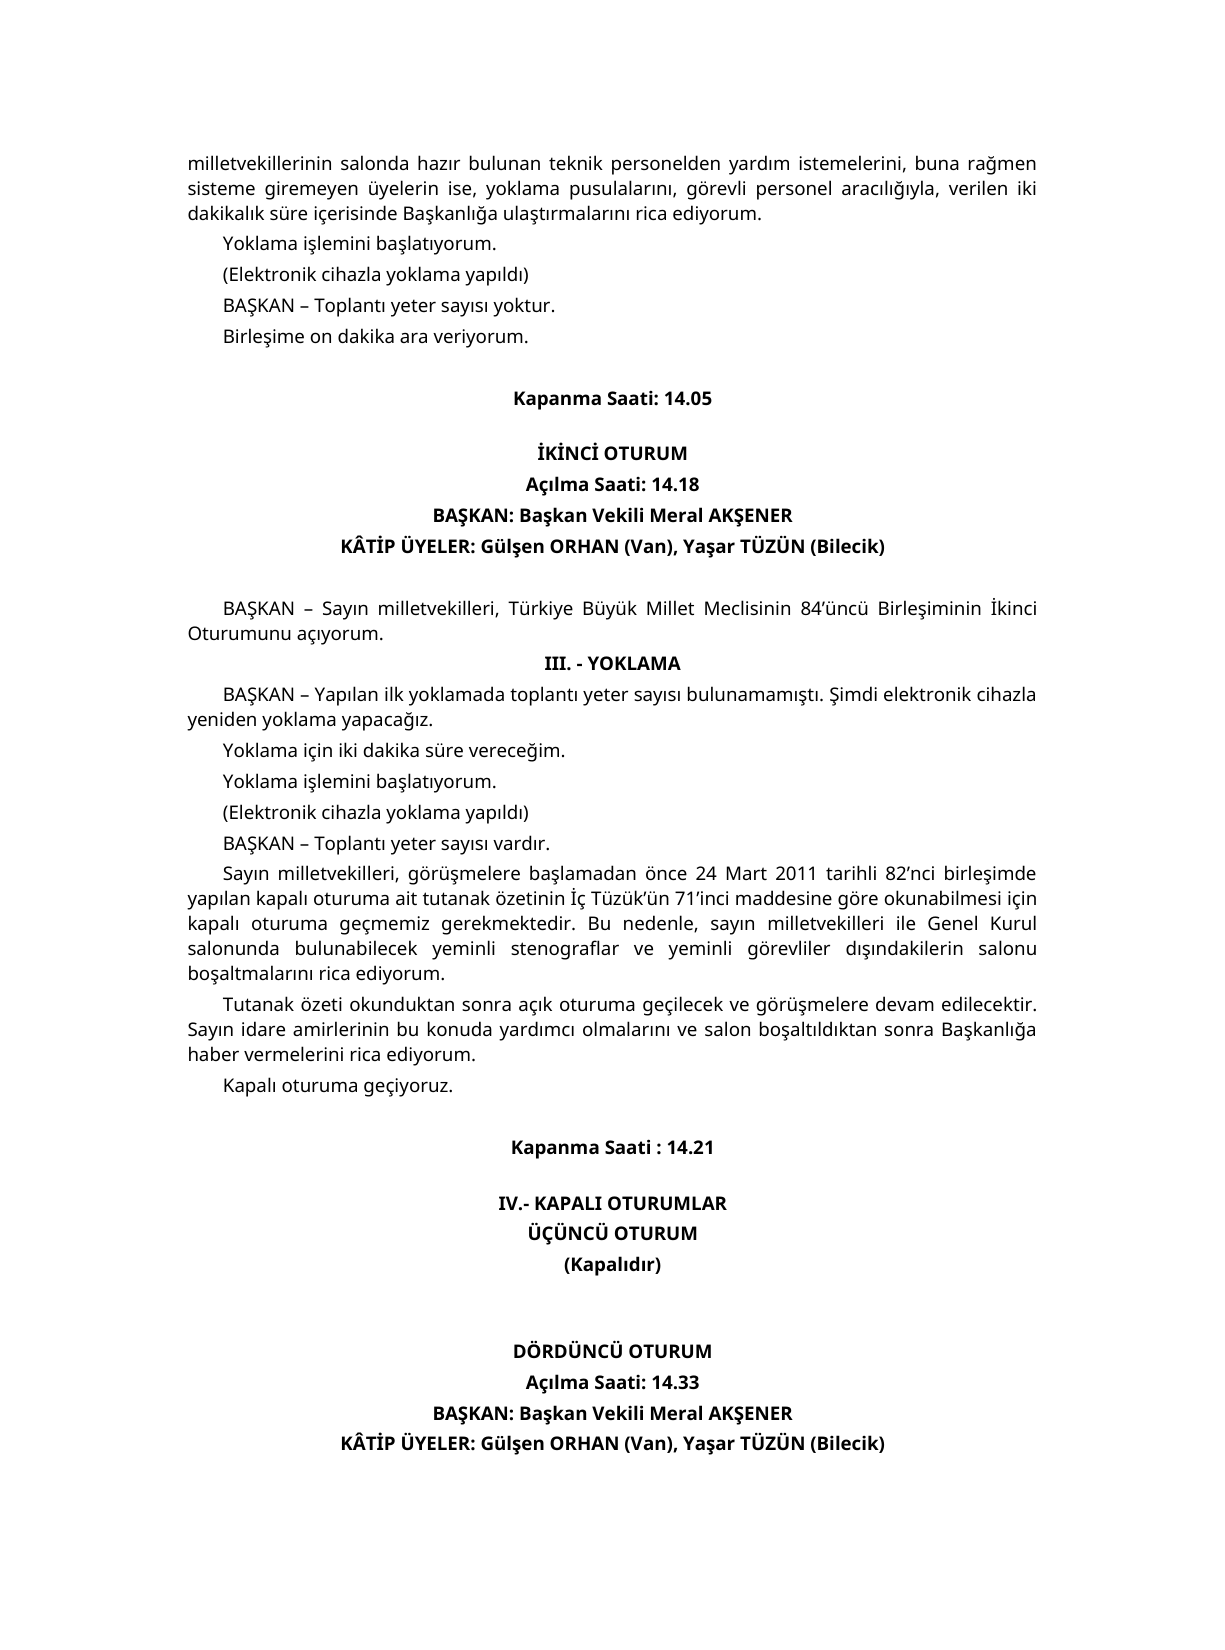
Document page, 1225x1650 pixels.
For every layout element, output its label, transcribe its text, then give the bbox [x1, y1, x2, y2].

text Yoklama işlemini başlatıyorum. [187, 231, 1038, 256]
text KÂTİP ÜYELER: Gülşen ORHAN (Van), Yaşar TÜZÜN (Bilecik) [187, 1431, 1038, 1456]
text KÂTİP ÜYELER: Gülşen ORHAN (Van), Yaşar TÜZÜN (Bilecik) [187, 533, 1038, 558]
text Yoklama için iki dakika süre vereceğim. [187, 737, 1038, 762]
text ÜÇÜNCÜ OTURUM [187, 1221, 1038, 1246]
text Açılma Saati: 14.18 [187, 472, 1038, 497]
text DÖRDÜNCÜ OTURUM [187, 1313, 1038, 1363]
text III. - YOKLAMA [187, 651, 1038, 676]
text Kapalı oturuma geçiyoruz. [187, 1072, 1038, 1097]
text Sayın milletvekilleri, görüşmelere başlamadan önce 24 Mart 2011 tarihli 82’nci birleşimde yapılan kapalı oturuma ait tutanak özetinin İç Tüzük’ün 71’inci maddesine göre okunabilmesi için kapalı oturuma geçmemiz gerekmektedir. Bu nedenle, sayın milletvekilleri ile Genel Kurul salonunda bulunabilecek yeminli stenograflar ve yeminli görevliler dışındakilerin salonu boşaltmalarını rica ediyorum. [187, 861, 1038, 986]
text BAŞKAN – Sayın milletvekilleri, Türkiye Büyük Millet Meclisinin 84’üncü Birleşiminin İkinci Oturumunu açıyorum. [187, 595, 1038, 645]
text BAŞKAN – Toplantı yeter sayısı vardır. [187, 830, 1038, 855]
text IV.- KAPALI OTURUMLAR [187, 1165, 1038, 1215]
text Birleşime on dakika ara veriyorum. [187, 323, 1038, 348]
text Kapanma Saati: 14.05 [187, 385, 1038, 410]
text (Elektronik cihazla yoklama yapıldı) [187, 799, 1038, 824]
text (Elektronik cihazla yoklama yapıldı) [187, 262, 1038, 287]
text Yoklama işlemini başlatıyorum. [187, 768, 1038, 793]
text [187, 150, 1038, 225]
text BAŞKAN – Yapılan ilk yoklamada toplantı yeter sayısı bulunamamıştı. Şimdi elektronik cihazla yeniden yoklama yapacağız. [187, 682, 1038, 732]
text (Kapalıdır) [187, 1252, 1038, 1277]
text İKİNCİ OTURUM [187, 416, 1038, 466]
text Açılma Saati: 14.33 [187, 1369, 1038, 1394]
text BAŞKAN – Toplantı yeter sayısı yoktur. [187, 292, 1038, 317]
text BAŞKAN: Başkan Vekili Meral AKŞENER [187, 502, 1038, 527]
text BAŞKAN: Başkan Vekili Meral AKŞENER [187, 1400, 1038, 1425]
text Tutanak özeti okunduktan sonra açık oturuma geçilecek ve görüşmelere devam edilecektir. Sayın idare amirlerinin bu konuda yardımcı olmalarını ve salon boşaltıldıktan sonra Başkanlığa haber vermelerini rica ediyorum. [187, 992, 1038, 1067]
text Kapanma Saati : 14.21 [187, 1134, 1038, 1159]
